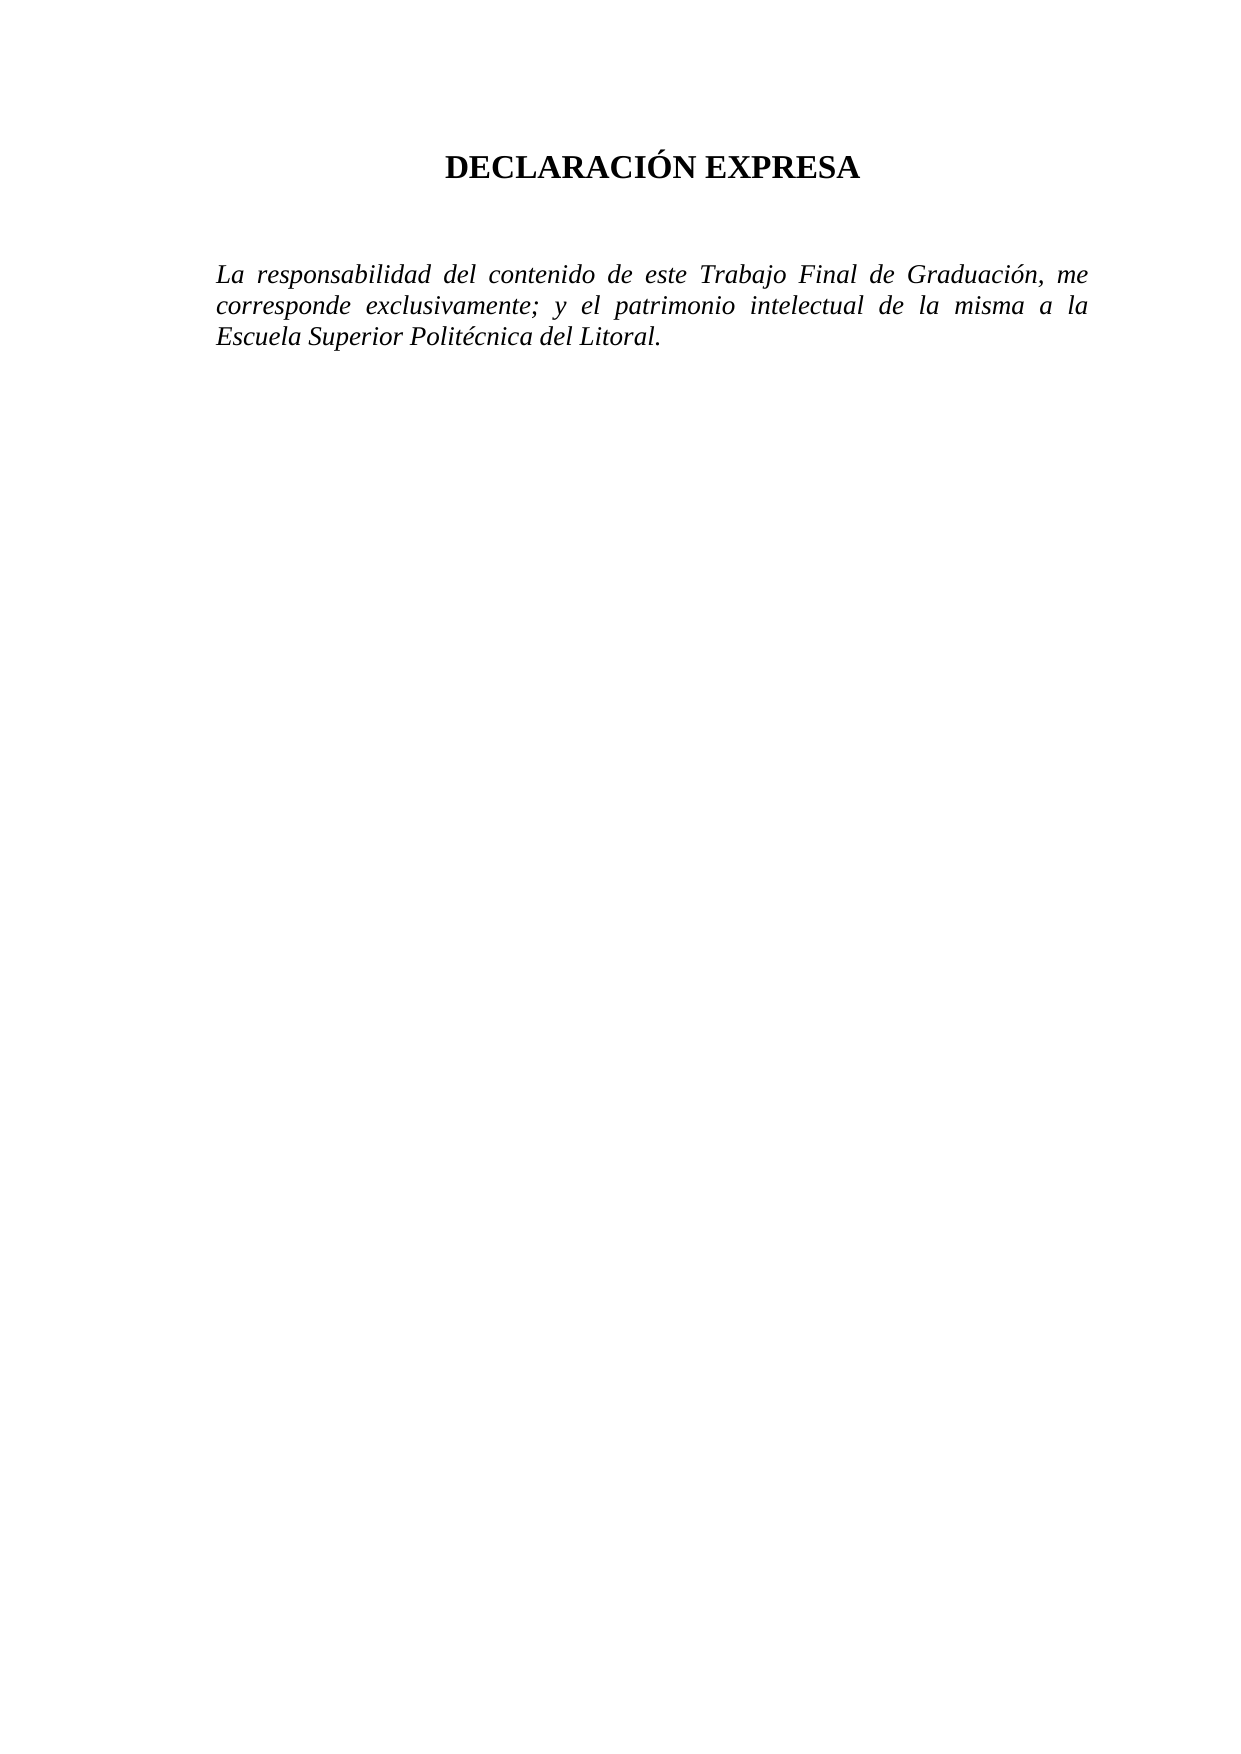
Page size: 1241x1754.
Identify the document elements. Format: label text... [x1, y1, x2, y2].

text DECLARACIÓN EXPRESA [207, 148, 1098, 186]
